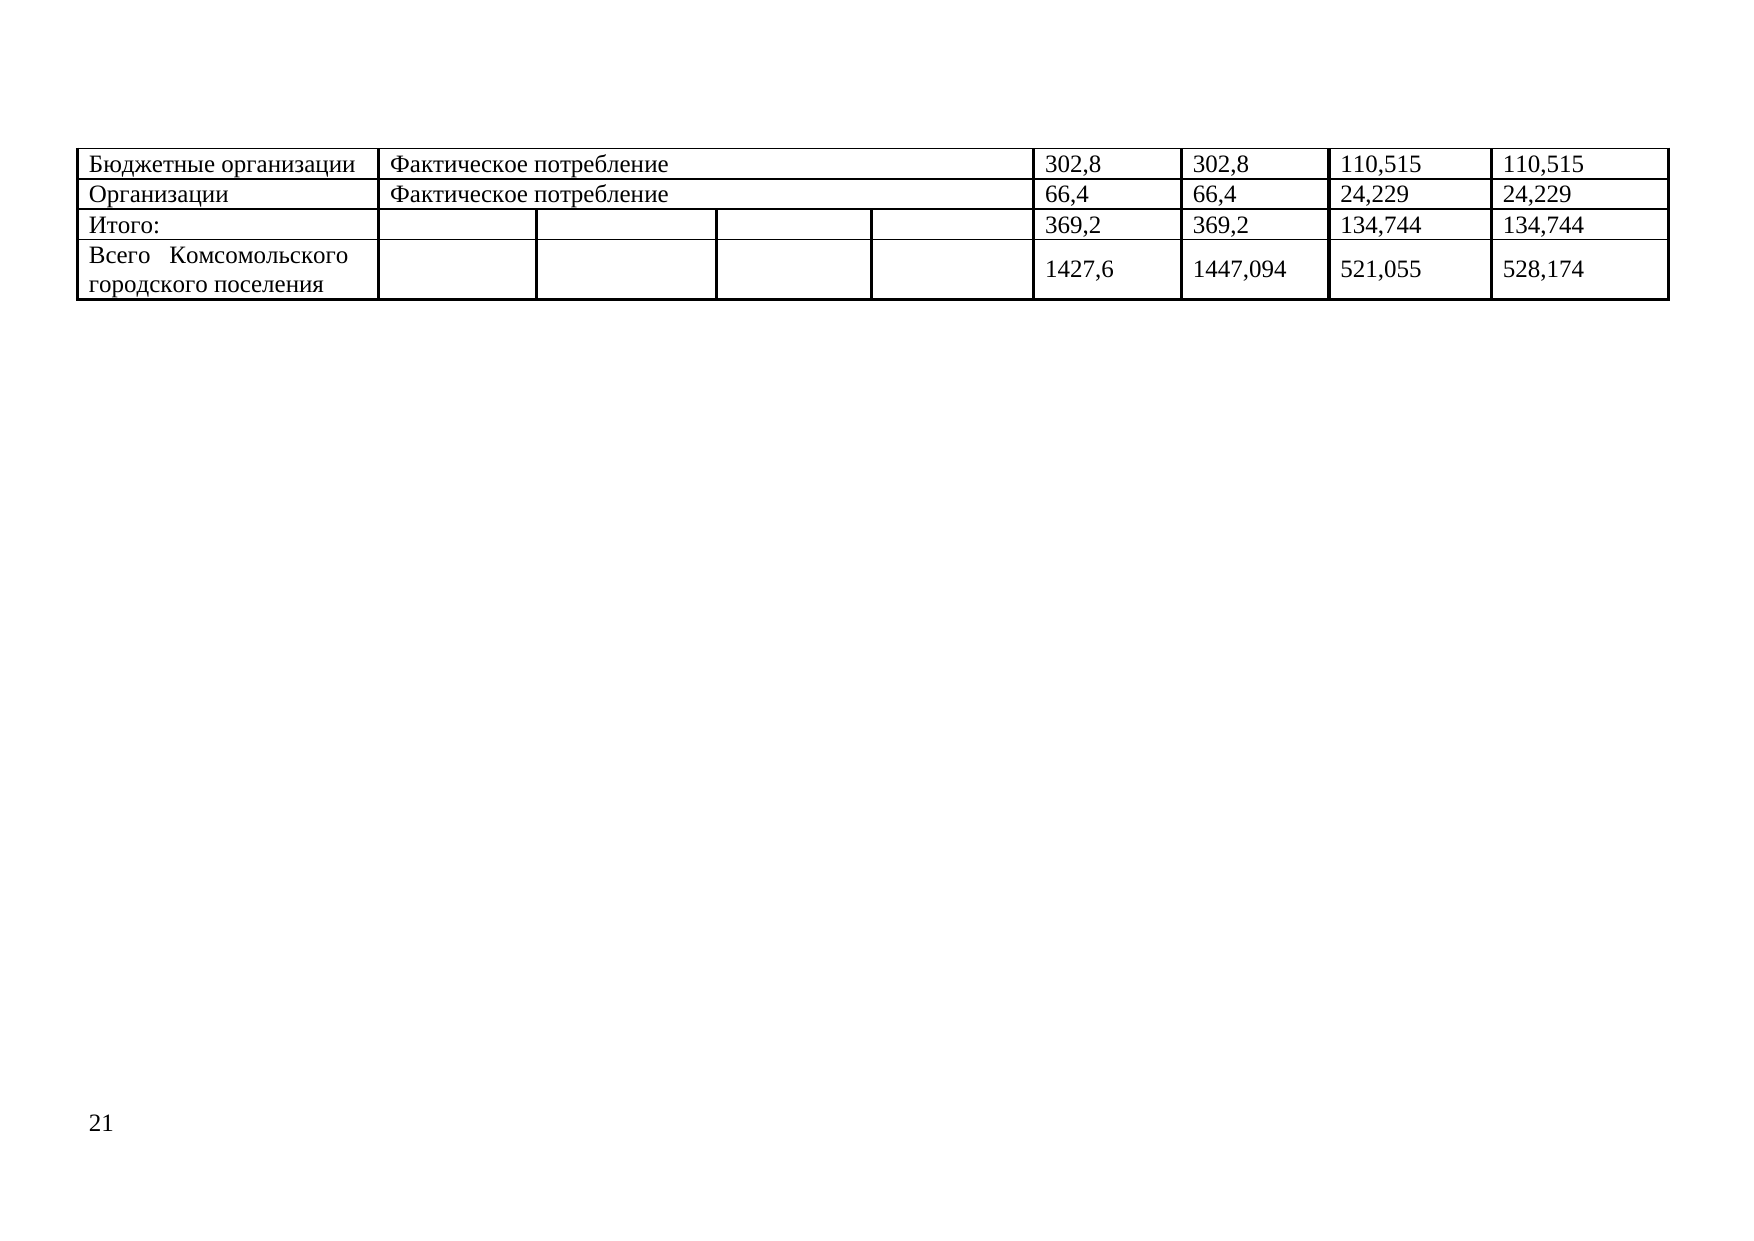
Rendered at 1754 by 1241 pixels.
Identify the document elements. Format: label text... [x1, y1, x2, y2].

table_cell [538, 210, 715, 239]
table_cell [380, 240, 535, 298]
table_cell 1447,094 [1183, 240, 1327, 298]
table_cell Фактическое потребление [380, 149, 1032, 178]
table_cell [873, 240, 1032, 298]
table_cell 66,4 [1035, 180, 1180, 208]
table_cell Организации [79, 180, 377, 208]
table_cell [718, 210, 870, 239]
table_cell Итого: [79, 210, 377, 239]
table_cell 302,8 [1035, 149, 1180, 178]
table_cell Фактическое потребление [380, 180, 1032, 208]
table_cell [718, 240, 870, 298]
table_cell 1427,6 [1035, 240, 1180, 298]
table_cell 24,229 [1331, 180, 1490, 208]
table_cell [538, 240, 715, 298]
table_cell 134,744 [1493, 210, 1667, 239]
table_cell [873, 210, 1032, 239]
table_cell 134,744 [1331, 210, 1490, 239]
table_cell 528,174 [1493, 240, 1667, 298]
table_cell 110,515 [1493, 149, 1667, 178]
table_cell 521,055 [1331, 240, 1490, 298]
table_cell 369,2 [1035, 210, 1180, 239]
table_cell Бюджетные организации [79, 149, 377, 178]
table_cell 24,229 [1493, 180, 1667, 208]
table_cell Всего Комсомольского городского поселения [79, 240, 377, 298]
table_cell 302,8 [1183, 149, 1327, 178]
table_cell [380, 210, 535, 239]
table_cell 110,515 [1331, 149, 1490, 178]
table_cell 369,2 [1183, 210, 1327, 239]
table_cell 66,4 [1183, 180, 1327, 208]
